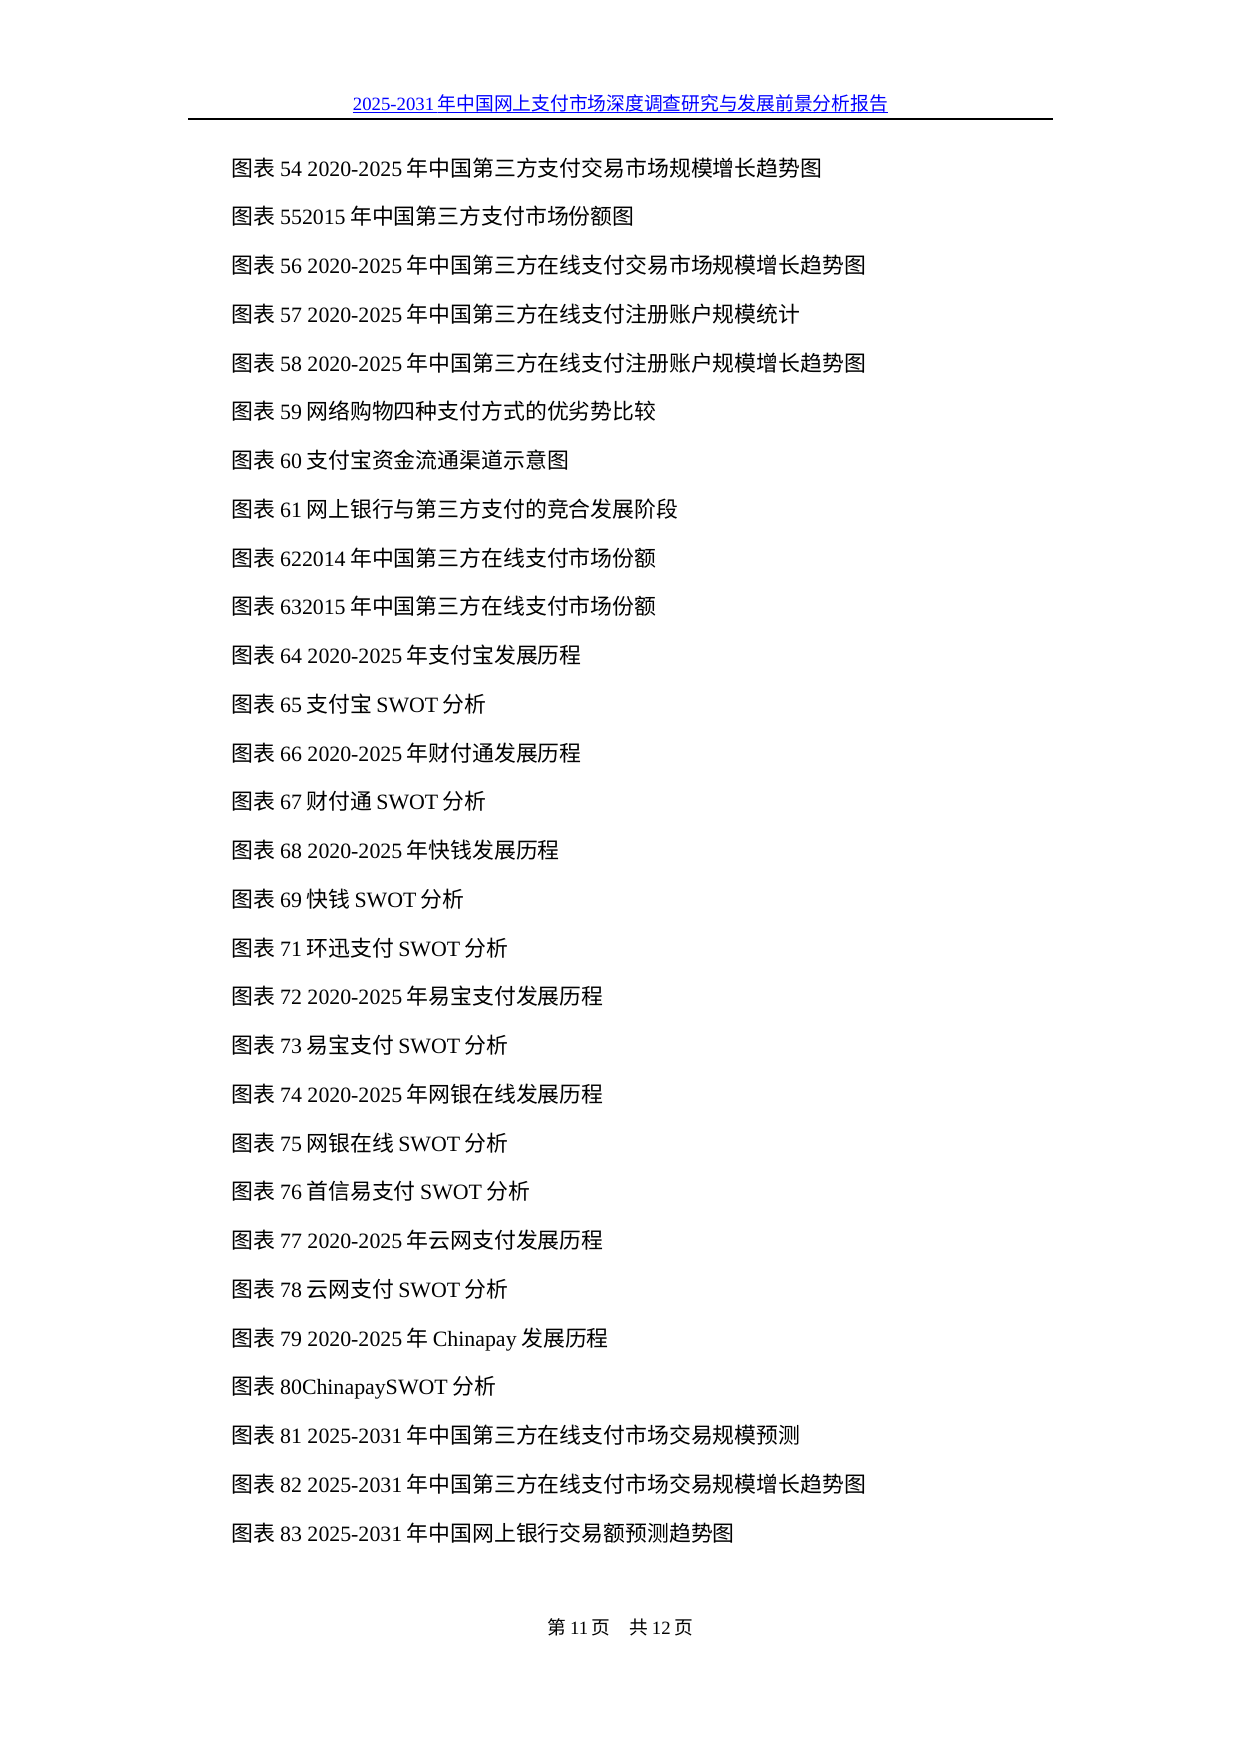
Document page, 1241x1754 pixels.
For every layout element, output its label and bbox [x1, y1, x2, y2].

text [187, 150, 1053, 1548]
